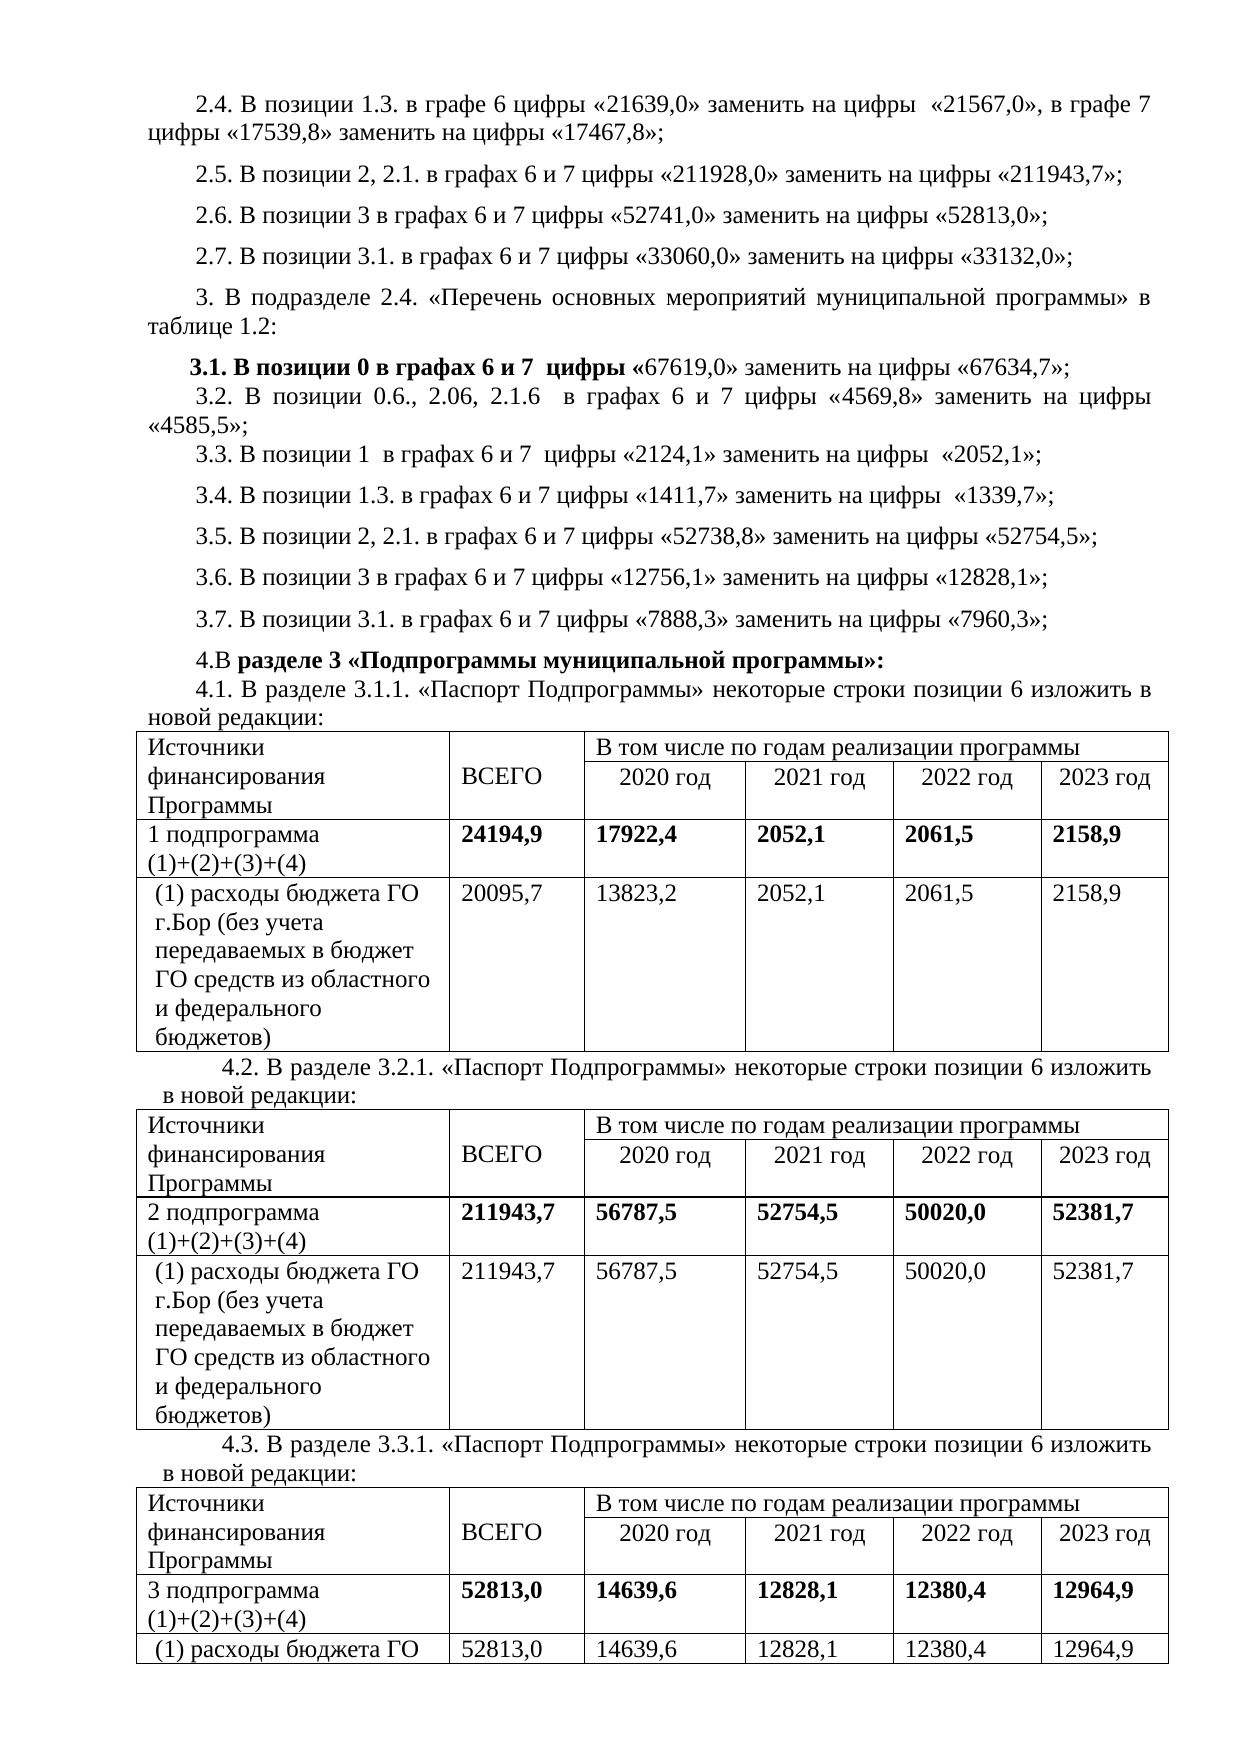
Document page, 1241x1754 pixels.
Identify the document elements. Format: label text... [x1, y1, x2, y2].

text 4.В разделе 3 «Подпрограммы муниципальной программы»: [189, 645, 1152, 674]
table_cell 12380,4 [894, 1575, 1041, 1633]
text 3.4. В позиции 1.3. в графах 6 и 7 цифры «1411,7» заменить на цифры «1339,7»; [148, 480, 1152, 509]
text 4.1. В разделе 3.1.1. «Паспорт Подпрограммы» некоторые строки позиции 6 изложить в новой редакции: [148, 674, 1152, 731]
table_header Источники финансирования Программы [137, 1110, 449, 1196]
table_cell 2021 год [746, 1518, 893, 1574]
table_cell 52754,5 [746, 1198, 893, 1255]
table_cell (1) расходы бюджета ГО г.Бор (без учета передаваемых в бюджет ГО средств из областного и федерального бюджетов) [137, 878, 449, 1051]
table_cell 2052,1 [746, 878, 893, 1051]
table_header ВСЕГО [450, 732, 584, 818]
table_cell 56787,5 [585, 1198, 745, 1255]
table_cell 52754,5 [746, 1256, 893, 1428]
table_header Источники финансирования Программы [137, 732, 449, 818]
table_cell 2 подпрограмма (1)+(2)+(3)+(4) [137, 1198, 449, 1255]
table_cell 2061,5 [894, 820, 1041, 877]
table_cell 17922,4 [585, 820, 745, 877]
table_cell 2020 год [585, 1140, 745, 1196]
table_header В том числе по годам реализации программы [585, 1110, 1168, 1139]
table_header ВСЕГО [450, 1488, 584, 1574]
table_cell 12964,9 [1042, 1575, 1168, 1633]
table_cell 2020 год [585, 1518, 745, 1574]
table_cell 12828,1 [746, 1575, 893, 1633]
table_cell 1 подпрограмма (1)+(2)+(3)+(4) [137, 820, 449, 877]
table_cell 3 подпрограмма (1)+(2)+(3)+(4) [137, 1575, 449, 1633]
table_cell 52381,7 [1042, 1198, 1168, 1255]
table_cell 2158,9 [1042, 820, 1168, 877]
text 3.7. В позиции 3.1. в графах 6 и 7 цифры «7888,3» заменить на цифры «7960,3»; [148, 604, 1152, 632]
table_cell 14639,6 [585, 1575, 745, 1633]
table_cell 2052,1 [746, 820, 893, 877]
table_cell 211943,7 [450, 1256, 584, 1428]
table_cell 52813,0 [450, 1575, 584, 1633]
table_header ВСЕГО [450, 1110, 584, 1196]
text 2.7. В позиции 3.1. в графах 6 и 7 цифры «33060,0» заменить на цифры «33132,0»; [148, 241, 1152, 270]
table_header В том числе по годам реализации программы [585, 732, 1168, 761]
table_cell 24194,9 [450, 820, 584, 877]
table_cell 12380,4 [894, 1634, 1041, 1663]
table_cell 2023 год [1042, 1140, 1168, 1196]
table_cell 14639,6 [585, 1634, 745, 1663]
text 4.3. В разделе 3.3.1. «Паспорт Подпрограммы» некоторые строки позиции 6 изложить в новой редакции: [162, 1430, 1152, 1487]
table_cell 2158,9 [1042, 878, 1168, 1051]
table_cell 2022 год [894, 1140, 1041, 1196]
table_cell 2061,5 [894, 878, 1041, 1051]
text 4.2. В разделе 3.2.1. «Паспорт Подпрограммы» некоторые строки позиции 6 изложить в новой редакции: [162, 1052, 1152, 1109]
table_cell 20095,7 [450, 878, 584, 1051]
text 3.3. В позиции 1 в графах 6 и 7 цифры «2124,1» заменить на цифры «2052,1»; [148, 439, 1152, 467]
table_cell 13823,2 [585, 878, 745, 1051]
table_header В том числе по годам реализации программы [585, 1488, 1168, 1517]
table_cell 2022 год [894, 1518, 1041, 1574]
table_cell 2023 год [1042, 1518, 1168, 1574]
table_cell 211943,7 [450, 1198, 584, 1255]
table_cell 2022 год [894, 762, 1041, 818]
text 3.1. В позиции 0 в графах 6 и 7 цифры «67619,0» заменить на цифры «67634,7»; [162, 352, 1152, 381]
table_cell 52381,7 [1042, 1256, 1168, 1428]
text 2.6. В позиции 3 в графах 6 и 7 цифры «52741,0» заменить на цифры «52813,0»; [148, 200, 1152, 229]
table_cell 12828,1 [746, 1634, 893, 1663]
table_cell 50020,0 [894, 1256, 1041, 1428]
table_cell 2021 год [746, 1140, 893, 1196]
text 3.5. В позиции 2, 2.1. в графах 6 и 7 цифры «52738,8» заменить на цифры «52754,5»; [148, 521, 1152, 550]
table_cell 2023 год [1042, 762, 1168, 818]
table_cell 12964,9 [1042, 1634, 1168, 1663]
text 2.5. В позиции 2, 2.1. в графах 6 и 7 цифры «211928,0» заменить на цифры «211943,7»; [148, 159, 1152, 187]
table_cell 56787,5 [585, 1256, 745, 1428]
text 3.6. В позиции 3 в графах 6 и 7 цифры «12756,1» заменить на цифры «12828,1»; [148, 562, 1152, 591]
text 2.4. В позиции 1.3. в графе 6 цифры «21639,0» заменить на цифры «21567,0», в графе 7 цифры «17539,8» заменить на цифры «17467,8»; [148, 89, 1152, 146]
table_cell (1) расходы бюджета ГО г.Бор (без учета передаваемых в бюджет ГО средств из областного и федерального бюджетов) [137, 1256, 449, 1428]
table_header Источники финансирования Программы [137, 1488, 449, 1574]
text 3.2. В позиции 0.6., 2.06, 2.1.6 в графах 6 и 7 цифры «4569,8» заменить на цифры «4585,5»; [148, 381, 1152, 439]
table_cell 50020,0 [894, 1198, 1041, 1255]
table_cell 2021 год [746, 762, 893, 818]
table_cell 52813,0 [450, 1634, 584, 1663]
text 3. В подразделе 2.4. «Перечень основных мероприятий муниципальной программы» в таблице 1.2: [148, 282, 1152, 340]
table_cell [137, 1634, 449, 1663]
table_cell 2020 год [585, 762, 745, 818]
